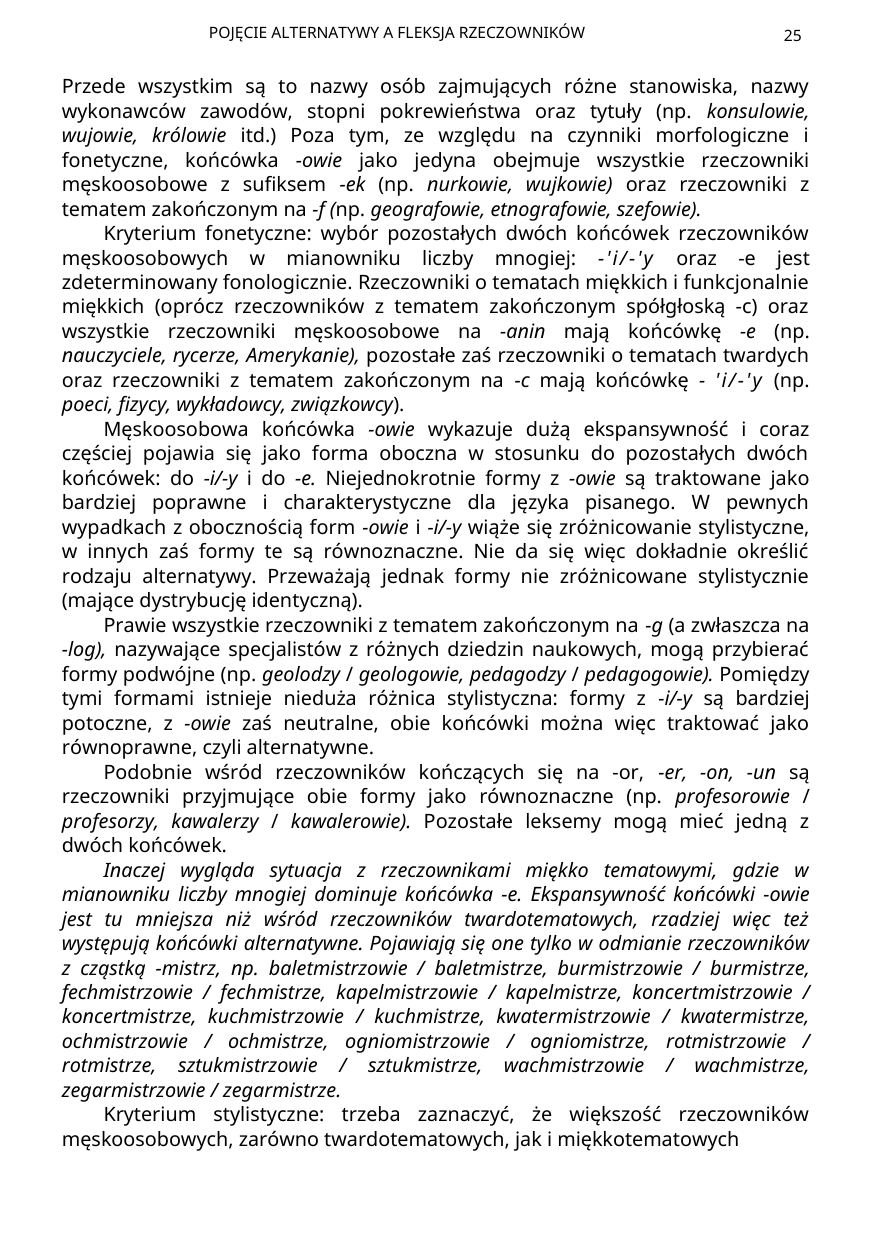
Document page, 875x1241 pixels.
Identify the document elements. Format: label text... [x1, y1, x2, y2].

text Inaczej wygląda sytuacja z rzeczownikami miękko tematowymi, gdzie w mianowniku liczby mnogiej dominuje końcówka -e. Ekspansywność końcówki -owie jest tu mniejsza niż wśród rzeczowników twardotematowych, rzadziej więc też występują końcówki alternatywne. Pojawiają się one tylko w odmianie rzeczowników z cząstką -mistrz, np. baletmistrzowie / baletmistrze, burmistrzowie / burmistrze, fechmistrzowie / fechmistrze, kapelmistrzowie / kapelmistrze, koncertmistrzowie / koncertmistrze, kuchmistrzowie / kuchmistrze, kwatermistrzowie / kwatermistrze, ochmistrzowie / ochmistrze, ogniomistrzowie / ogniomistrze, rotmistrzowie / rotmistrze, sztukmistrzowie / sztukmistrze, wachmistrzowie / wachmistrze, zegarmistrzowie / zegarmistrze. [62, 857, 810, 1102]
text Podobnie wśród rzeczowników kończących się na -or, -er, -on, -un są rzeczowniki przyjmujące obie formy jako równoznaczne (np. profesorowie / profesorzy, kawalerzy / kawalerowie). Pozostałe leksemy mogą mieć jedną z dwóch końcówek. [62, 759, 810, 857]
text Prawie wszystkie rzeczowniki z tematem zakończonym na -g (a zwłaszcza na -log), nazywające specjalistów z różnych dziedzin naukowych, mogą przybierać formy podwójne (np. geolodzy / geologowie, pedagodzy / pedagogowie). Pomiędzy tymi formami istnieje nieduża różnica stylistyczna: formy z -i/-y są bardziej potoczne, z -owie zaś neutralne, obie końcówki można więc traktować jako równoprawne, czyli alternatywne. [62, 613, 810, 759]
text Przede wszystkim są to nazwy osób zajmujących różne stanowiska, nazwy wykonawców zawodów, stopni pokrewieństwa oraz tytuły (np. konsulowie, wujowie, królowie itd.) Poza tym, ze względu na czynniki morfologiczne i fonetyczne, końcówka -owie jako jedyna obejmuje wszystkie rzeczowniki męskoosobowe z sufiksem -ek (np. nurkowie, wujkowie) oraz rzeczowniki z tematem zakończonym na -f (np. geografowie, etnografowie, szefowie). [62, 74, 810, 221]
text Kryterium fonetyczne: wybór pozostałych dwóch końcówek rzeczowników męskoosobowych w mianowniku liczby mnogiej: -'i/-'y oraz -e jest zdeterminowany fonologicznie. Rzeczowniki o tematach miękkich i funkcjonalnie miękkich (oprócz rzeczowników z tematem zakończonym spółgłoską -c) oraz wszystkie rzeczowniki męskoosobowe na -anin mają końcówkę -e (np. nauczyciele, rycerze, Amerykanie), pozostałe zaś rzeczowniki o tematach twardych oraz rzeczowniki z tematem zakończonym na -c mają końcówkę - 'i/-'y (np. poeci, fizycy, wykładowcy, związkowcy). [62, 221, 810, 417]
text Kryterium stylistyczne: trzeba zaznaczyć, że większość rzeczowników męskoosobowych, zarówno twardotematowych, jak i miękkotematowych [62, 1102, 810, 1151]
text 25 [784, 29, 802, 45]
text Męskoosobowa końcówka -owie wykazuje dużą ekspansywność i coraz częściej pojawia się jako forma oboczna w stosunku do pozostałych dwóch końcówek: do -i/-y i do -e. Niejednokrotnie formy z -owie są traktowane jako bardziej poprawne i charakterystyczne dla języka pisanego. W pewnych wypadkach z obocznością form -owie i -i/-y wiąże się zróżnicowanie stylistyczne, w innych zaś formy te są równoznaczne. Nie da się więc dokładnie określić rodzaju alternatywy. Przeważają jednak formy nie zróżnicowane stylistycznie (mające dystrybucję identyczną). [62, 417, 810, 613]
text POJĘCIE ALTERNATYWY A FLEKSJA RZECZOWNIKÓW [209, 26, 585, 42]
